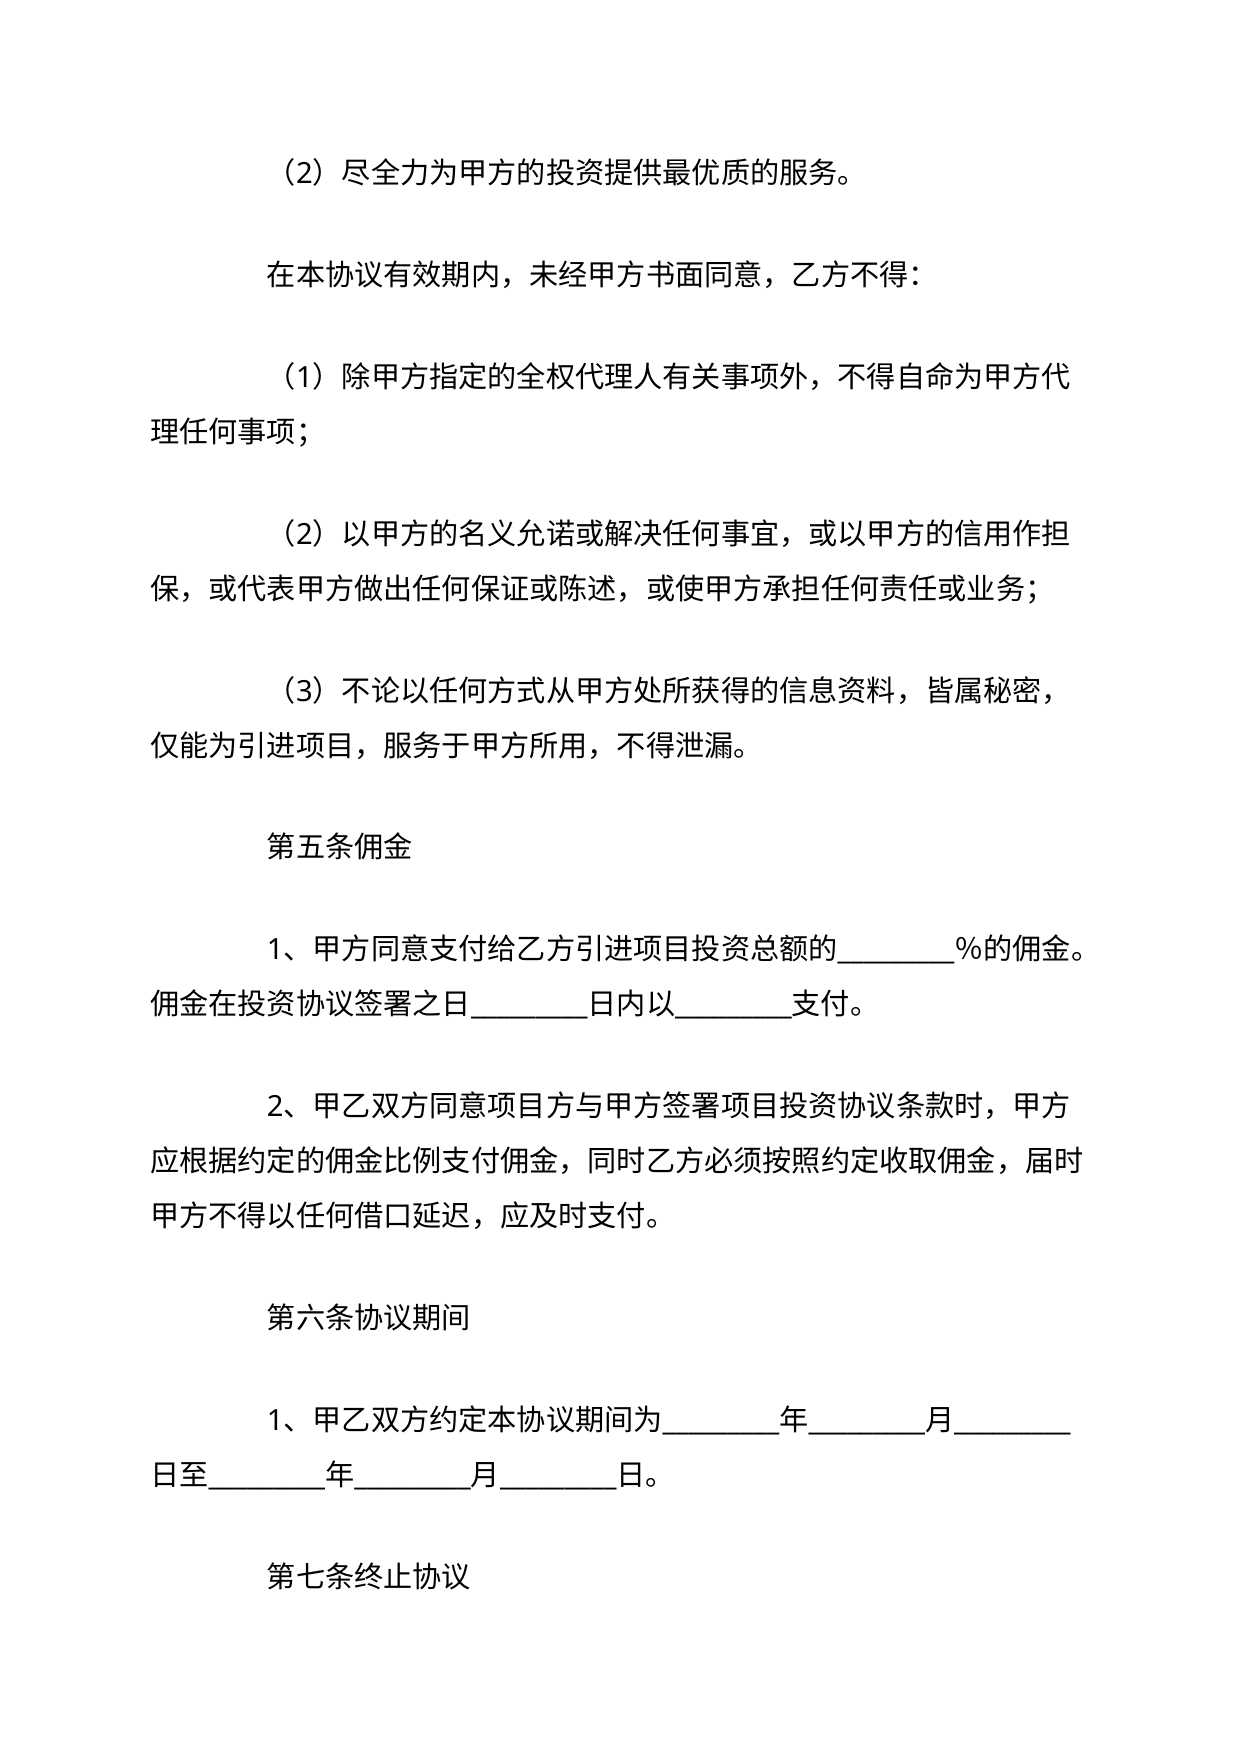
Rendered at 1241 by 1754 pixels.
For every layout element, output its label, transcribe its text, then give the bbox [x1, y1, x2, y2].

text 在本协议有效期内，未经甲方书面同意，乙方不得： [150, 252, 1090, 294]
text 第七条终止协议 [150, 1553, 1090, 1596]
text 第五条佣金 [150, 824, 1090, 866]
text （2）以甲方的名义允诺或解决任何事宜，或以甲方的信用作担保，或代表甲方做出任何保证或陈述，或使甲方承担任何责任或业务； [150, 511, 1090, 608]
text 2、甲乙双方同意项目方与甲方签署项目投资协议条款时，甲方应根据约定的佣金比例支付佣金，同时乙方必须按照约定收取佣金，届时甲方不得以任何借口延迟，应及时支付。 [150, 1083, 1090, 1235]
text 第六条协议期间 [150, 1294, 1090, 1337]
text （3）不论以任何方式从甲方处所获得的信息资料，皆属秘密，仅能为引进项目，服务于甲方所用，不得泄漏。 [150, 667, 1090, 764]
text （2）尽全力为甲方的投资提供最优质的服务。 [150, 150, 1090, 192]
text （1）除甲方指定的全权代理人有关事项外，不得自命为甲方代理任何事项； [150, 354, 1090, 451]
text 1、甲方同意支付给乙方引进项目投资总额的_________％的佣金。佣金在投资协议签署之日_________日内以_________支付。 [150, 926, 1090, 1023]
text 1、甲乙双方约定本协议期间为_________年_________月_________日至_________年_________月_________日。 [150, 1396, 1090, 1494]
